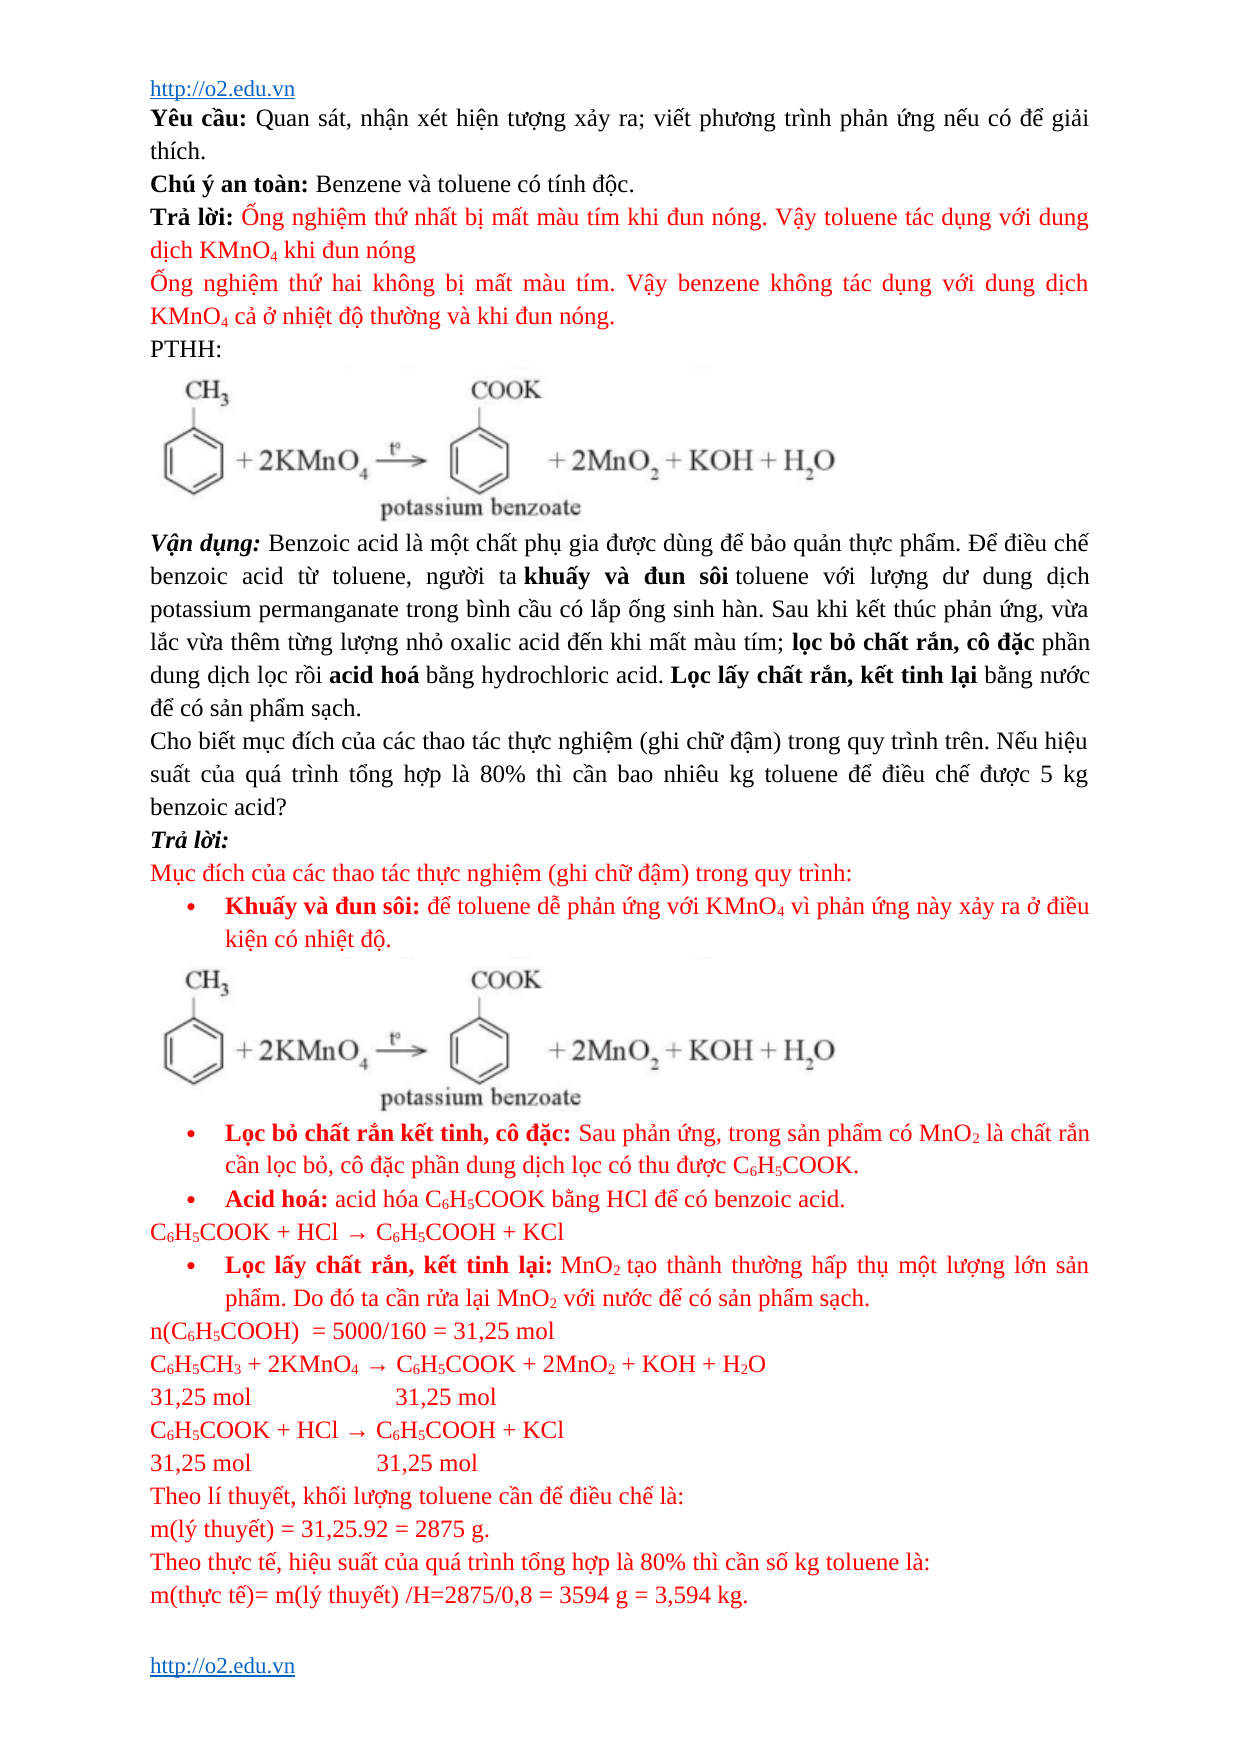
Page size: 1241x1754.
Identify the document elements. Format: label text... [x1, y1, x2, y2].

text Ống nghiệm thứ hai không bị mất màu tím. Vậy benzene không tác dụng với dung dịch KMnO4 cả ở nhiệt độ thường và khi đun nóng. [150, 268, 1090, 330]
text Vận dụng: Benzoic acid là một chất phụ gia được dùng để bảo quản thực phẩm. Để điều chế benzoic acid từ toluene, người ta khuấy và đun sôi toluene với lượng dư dung dịch potassium permanganate trong bình cầu có lắp ống sinh hàn. Sau khi kết thúc phản ứng, vừa lắc vừa thêm từng lượng nhỏ oxalic acid đến khi mất màu tím; lọc bỏ chất rắn, cô đặc phần dung dịch lọc rồi acid hoá bằng hydrochloric acid. Lọc lấy chất rắn, kết tinh lại bằng nước để có sản phẩm sạch. [150, 528, 1090, 722]
picture [150, 957, 851, 1114]
text 31,25 mol 31,25 mol [150, 1448, 1090, 1477]
list Khuấy và đun sôi: để toluene dễ phản ứng với KMnO4 vì phản ứng này xảy ra ở điều kiện có nhiệt độ. [187, 891, 1090, 953]
text n(C6H5COOH) = 5000/160 = 31,25 mol [150, 1316, 1090, 1344]
text Theo thực tế, hiệu suất của quá trình tổng hợp là 80% thì cần số kg toluene là: [150, 1547, 1090, 1576]
text 31,25 mol 31,25 mol [150, 1382, 1090, 1411]
text m(thực tế)= m(lý thuyết) /H=2875/0,8 = 3594 g = 3,594 kg. [150, 1580, 1090, 1609]
text Yêu cầu: Quan sát, nhận xét hiện tượng xảy ra; viết phương trình phản ứng nếu có để giải thích. [150, 103, 1090, 165]
text PTHH: [150, 334, 1090, 363]
text C6H5CH3 + 2KMnO4 → C6H5COOK + 2MnO2 + KOH + H2O [150, 1349, 1090, 1377]
picture [150, 367, 851, 524]
list Lọc lấy chất rắn, kết tinh lại: MnO2 tạo thành thường hấp thụ một lượng lớn sản phẩm. Do đó ta cần rửa lại MnO2 với nước để có sản phẩm sạch. [187, 1250, 1090, 1311]
text C6H5COOK + HCl → C6H5COOH + KCl [150, 1415, 1090, 1443]
text Theo lí thuyết, khối lượng toluene cần để điều chế là: [150, 1481, 1090, 1509]
text m(lý thuyết) = 31,25.92 = 2875 g. [150, 1514, 1090, 1543]
text Trả lời: [150, 825, 1090, 854]
text C6H5COOK + HCl → C6H5COOH + KCl [150, 1217, 1090, 1245]
list Acid hoá: acid hóa C6H5COOK bằng HCl để có benzoic acid. [187, 1184, 1090, 1212]
text Trả lời: Ống nghiệm thứ nhất bị mất màu tím khi đun nóng. Vậy toluene tác dụng với dung dịch KMnO4 khi đun nóng [150, 202, 1090, 264]
text Mục đích của các thao tác thực nghiệm (ghi chữ đậm) trong quy trình: [150, 858, 1090, 887]
list Lọc bỏ chất rắn kết tinh, cô đặc: Sau phản ứng, trong sản phẩm có MnO2 là chất rắn cần lọc bỏ, cô đặc phần dung dịch lọc có thu được C6H5COOK. [187, 1118, 1090, 1179]
text Chú ý an toàn: Benzene và toluene có tính độc. [150, 169, 1090, 198]
text Cho biết mục đích của các thao tác thực nghiệm (ghi chữ đậm) trong quy trình trên. Nếu hiệu suất của quá trình tổng hợp là 80% thì cần bao nhiêu kg toluene để điều chế được 5 kg benzoic acid? [150, 726, 1090, 821]
